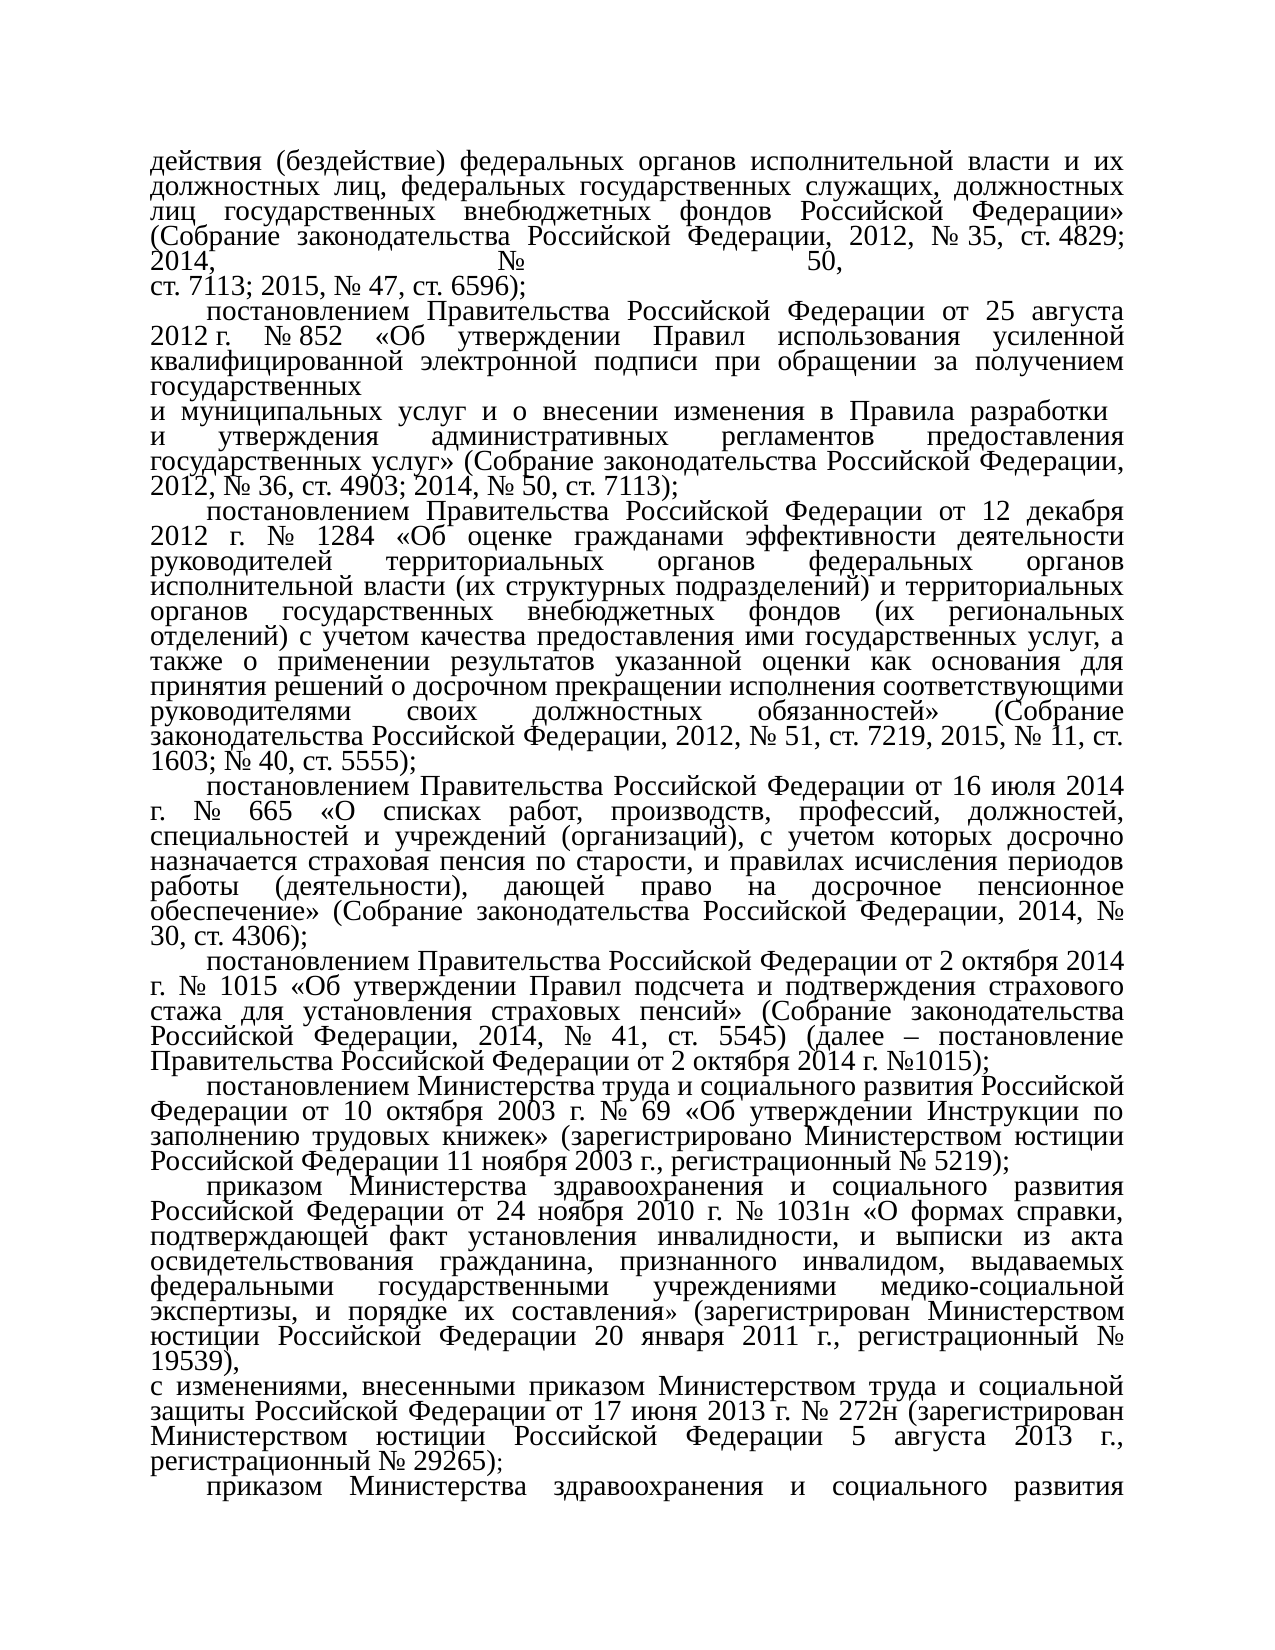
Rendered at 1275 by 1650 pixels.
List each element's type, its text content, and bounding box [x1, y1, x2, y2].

text постановлением Министерства труда и социального развития Российской Федерации от 10 октября 2003 г. № 69 «Об утверждении Инструкции по заполнению трудовых книжек» (зарегистрировано Министерством юстиции Российской Федерации 11 ноября 2003 г., регистрационный № 5219); [150, 1075, 1125, 1175]
text приказом Министерства здравоохранения и социального развития Российской Федерации от 24 ноября 2010 г. № 1031н «О формах справки, подтверждающей факт установления инвалидности, и выписки из акта освидетельствования гражданина, признанного инвалидом, выдаваемых федеральными государственными учреждениями медико-социальной экспертизы, и порядке их составления» (зарегистрирован Министерством юстиции Российской Федерации 20 января 2011 г., регистрационный № 19539), с изменениями, внесенными приказом Министерством труда и социальной защиты Российской Федерации от 17 июня 2013 г. № 272н (зарегистрирован Министерством юстиции Российской Федерации 5 августа 2013 г., регистрационный № 29265); [150, 1175, 1125, 1475]
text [150, 150, 1125, 300]
text постановлением Правительства Российской Федерации от 12 декабря 2012 г. № 1284 «Об оценке гражданами эффективности деятельности руководителей территориальных органов федеральных органов исполнительной власти (их структурных подразделений) и территориальных органов государственных внебюджетных фондов (их региональных отделений) с учетом качества предоставления ими государственных услуг, а также о применении результатов указанной оценки как основания для принятия решений о досрочном прекращении исполнения соответствующими руководителями своих должностных обязанностей» (Собрание законодательства Российской Федерации, 2012, № 51, ст. 7219, 2015, № 11, ст. 1603; № 40, ст. 5555); [150, 500, 1125, 775]
text постановлением Правительства Российской Федерации от 16 июля 2014 г. № 665 «О списках работ, производств, профессий, должностей, специальностей и учреждений (организаций), с учетом которых досрочно назначается страховая пенсия по старости, и правилах исчисления периодов работы (деятельности), дающей право на досрочное пенсионное обеспечение» (Собрание законодательства Российской Федерации, 2014, № 30, ст. 4306); [150, 775, 1125, 950]
text постановлением Правительства Российской Федерации от 25 августа 2012 г. № 852 «Об утверждении Правил использования усиленной квалифицированной электронной подписи при обращении за получением государственных и муниципальных услуг и о внесении изменения в Правила разработки и утверждения административных регламентов предоставления государственных услуг» (Собрание законодательства Российской Федерации, 2012, № 36, ст. 4903; 2014, № 50, ст. 7113); [150, 300, 1125, 500]
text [150, 1475, 1125, 1500]
text постановлением Правительства Российской Федерации от 2 октября 2014 г. № 1015 «Об утверждении Правил подсчета и подтверждения страхового стажа для установления страховых пенсий» (Собрание законодательства Российской Федерации, 2014, № 41, ст. 5545) (далее – постановление Правительства Российской Федерации от 2 октября 2014 г. №1015); [150, 950, 1125, 1075]
